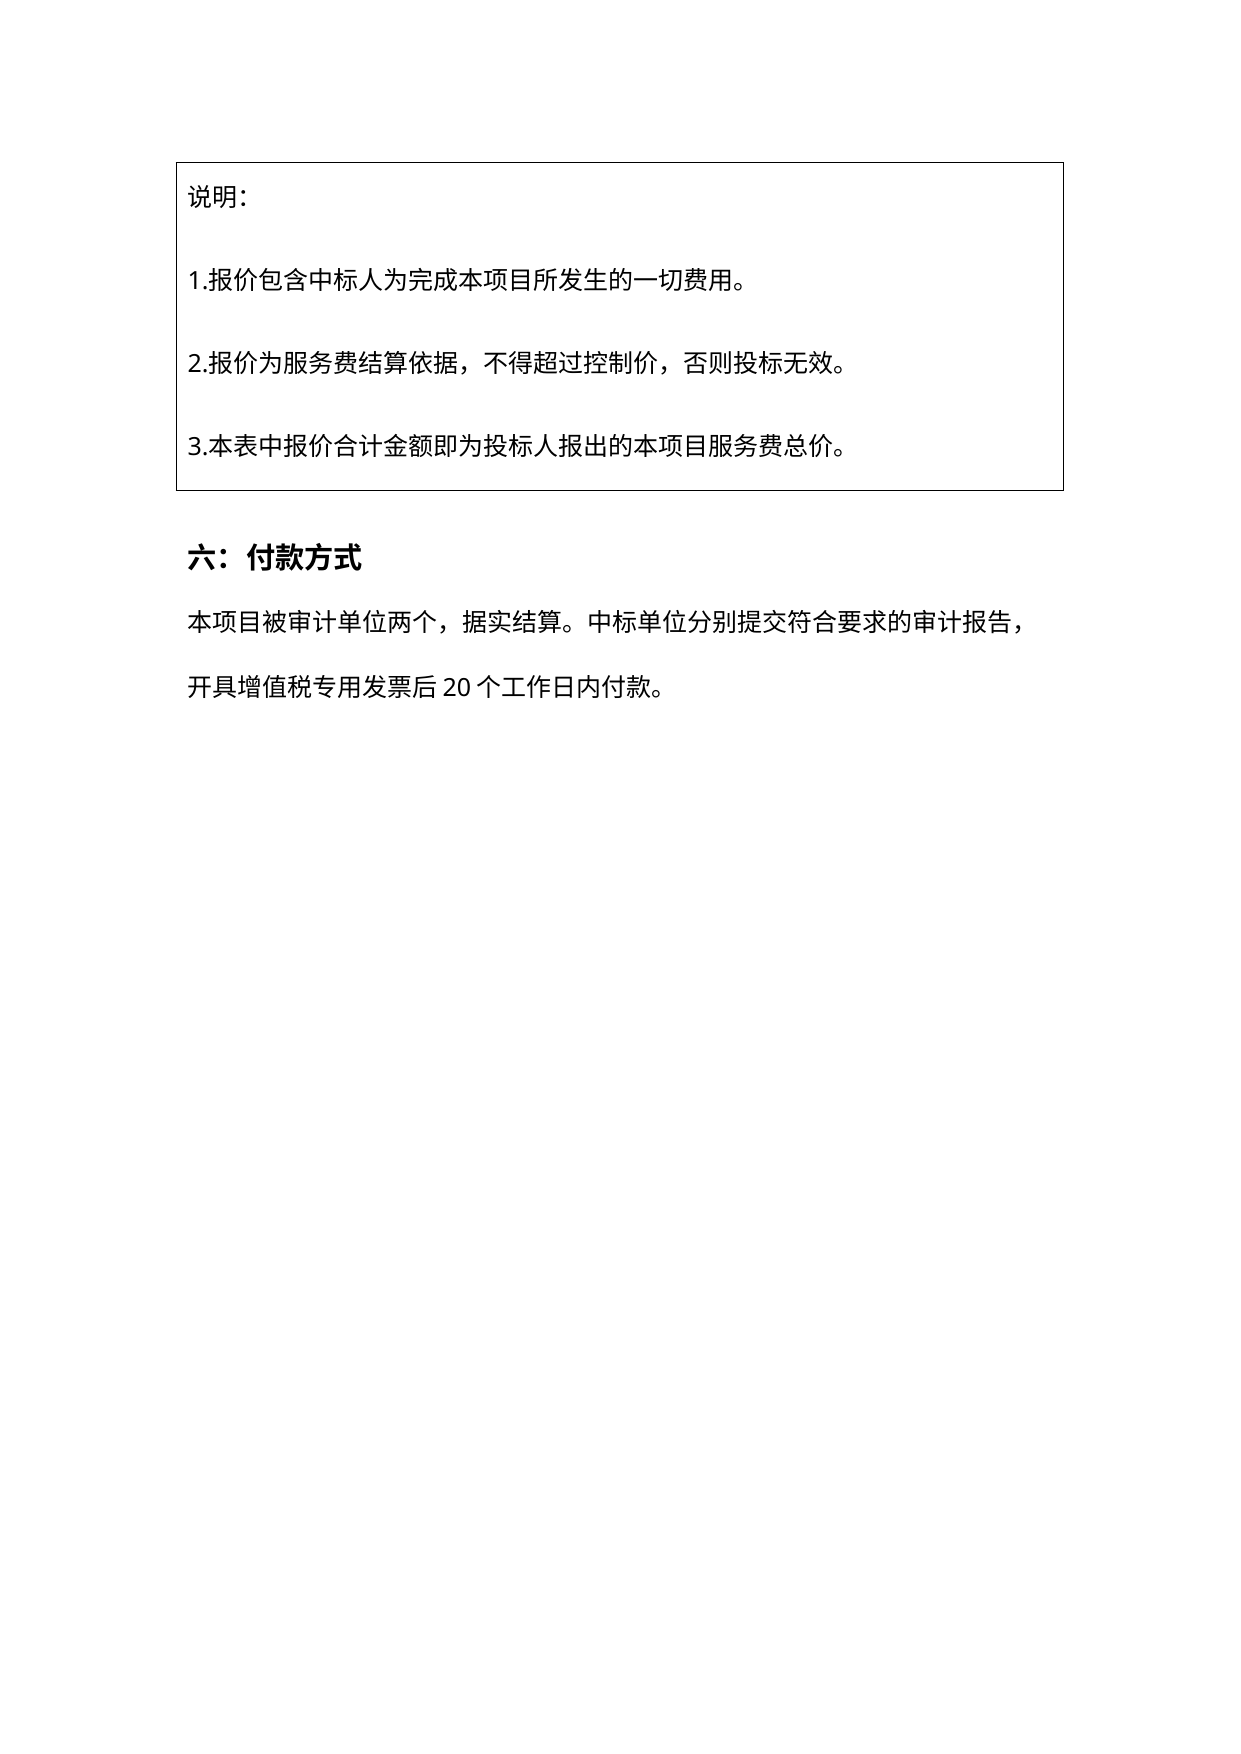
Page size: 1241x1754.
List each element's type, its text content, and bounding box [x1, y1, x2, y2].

table_cell 说明： 1.报价包含中标人为完成本项目所发生的一切费用。 2.报价为服务费结算依据，不得超过控制价，否则投标无效。 3.本表中报价合计金额即为投标人报出的本项目服务费总价。 [177, 163, 1063, 490]
text 六：付款方式 [187, 523, 1053, 588]
text 本项目被审计单位两个，据实结算。中标单位分别提交符合要求的审计报告，开具增值税专用发票后20个工作日内付款。 [187, 588, 1053, 718]
